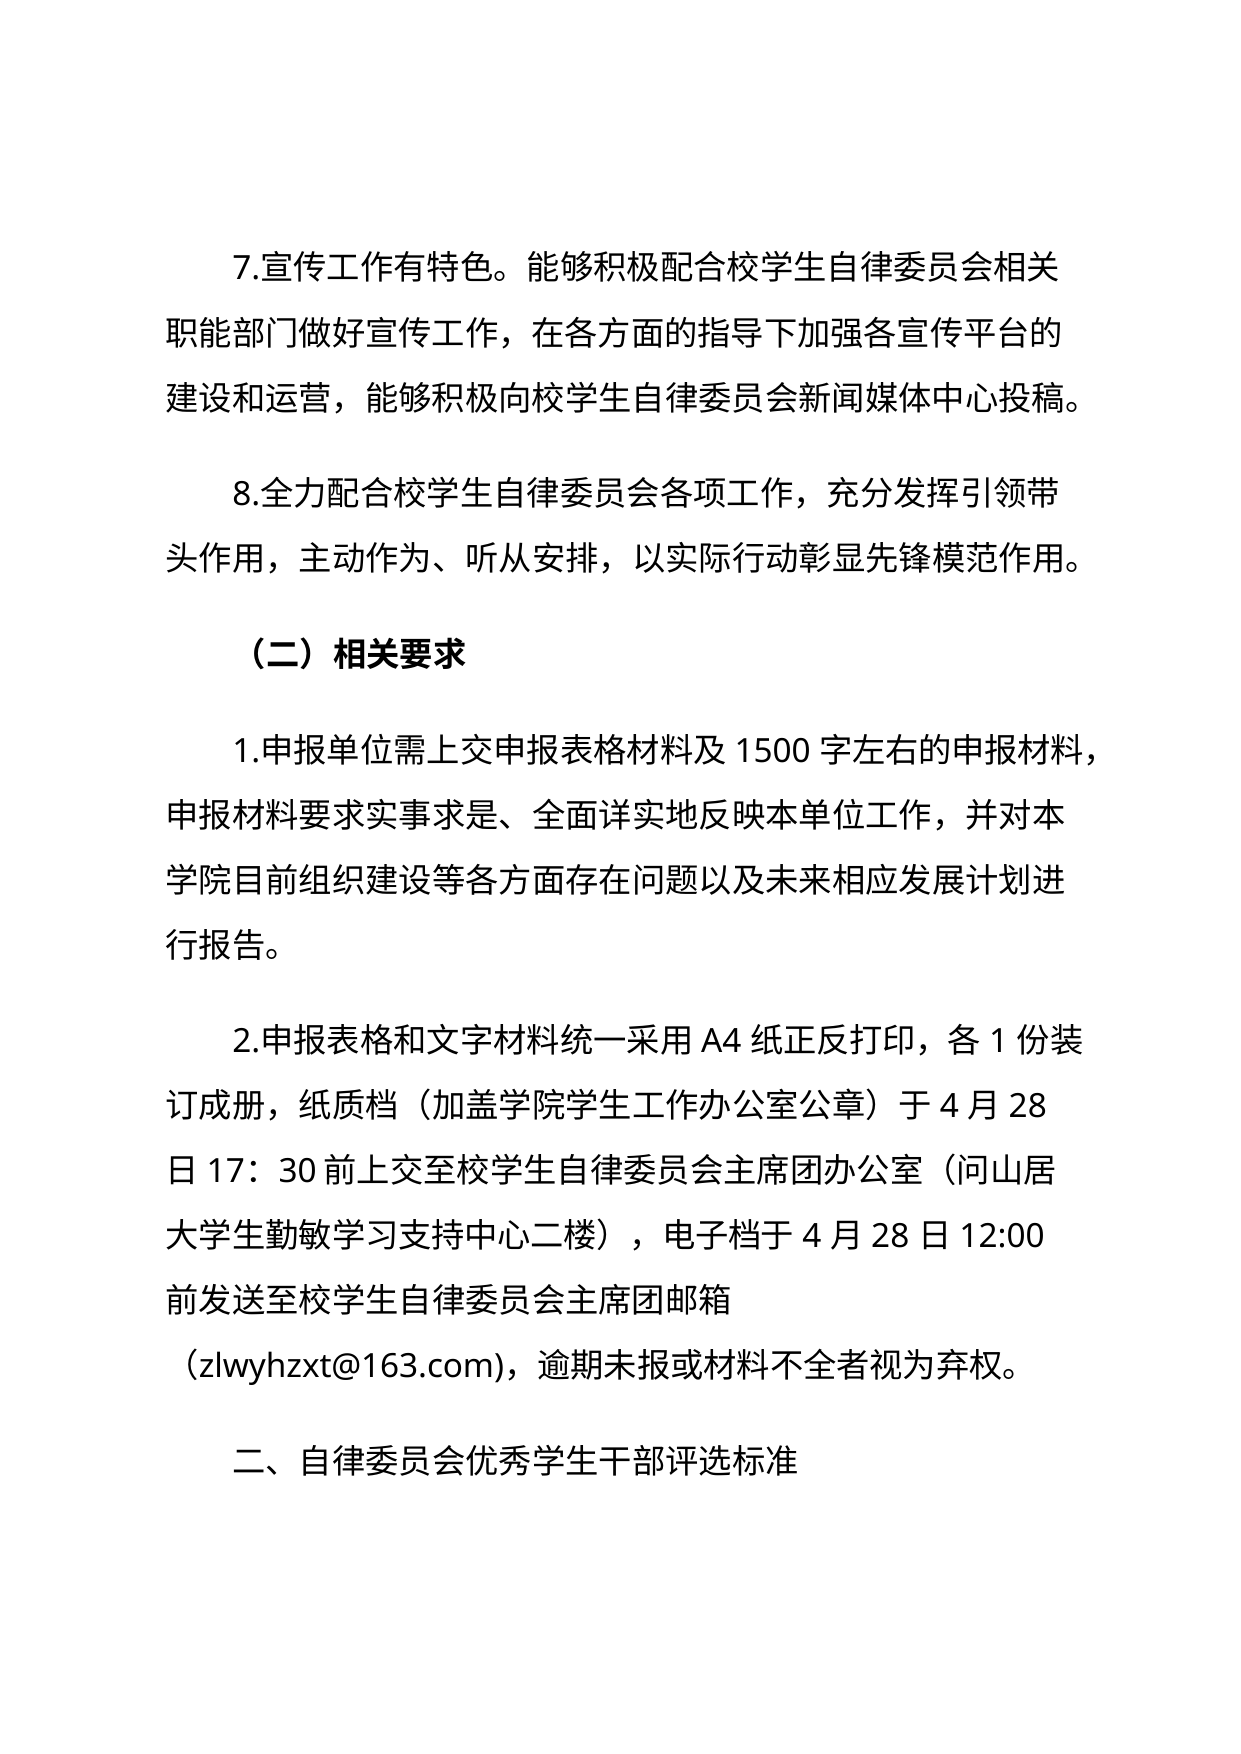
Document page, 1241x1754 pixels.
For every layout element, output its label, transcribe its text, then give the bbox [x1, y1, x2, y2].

text 8.全力配合校学生自律委员会各项工作，充分发挥引领带头作用，主动作为、听从安排，以实际行动彰显先锋模范作用。 [165, 459, 1087, 589]
text （二）相关要求 [165, 619, 1087, 684]
text 7.宣传工作有特色。能够积极配合校学生自律委员会相关职能部门做好宣传工作，在各方面的指导下加强各宣传平台的建设和运营，能够积极向校学生自律委员会新闻媒体中心投稿。 [165, 233, 1087, 428]
text 1.申报单位需上交申报表格材料及 1500 字左右的申报材料，申报材料要求实事求是、全面详实地反映本单位工作，并对本学院目前组织建设等各方面存在问题以及未来相应发展计划进行报告。 [165, 715, 1087, 975]
text 二、自律委员会优秀学生干部评选标准 [165, 1427, 1087, 1492]
text 2.申报表格和文字材料统一采用 A4 纸正反打印，各 1 份装订成册，纸质档（加盖学院学生工作办公室公章）于 4 月 28 日 17：30前上交至校学生自律委员会主席团办公室（问山居大学生勤敏学习支持中心二楼），电子档于 4 月 28 日 12:00 前发送至校学生自律委员会主席团邮箱（zlwyhzxt@163.com)，逾期未报或材料不全者视为弃权。 [165, 1006, 1087, 1396]
